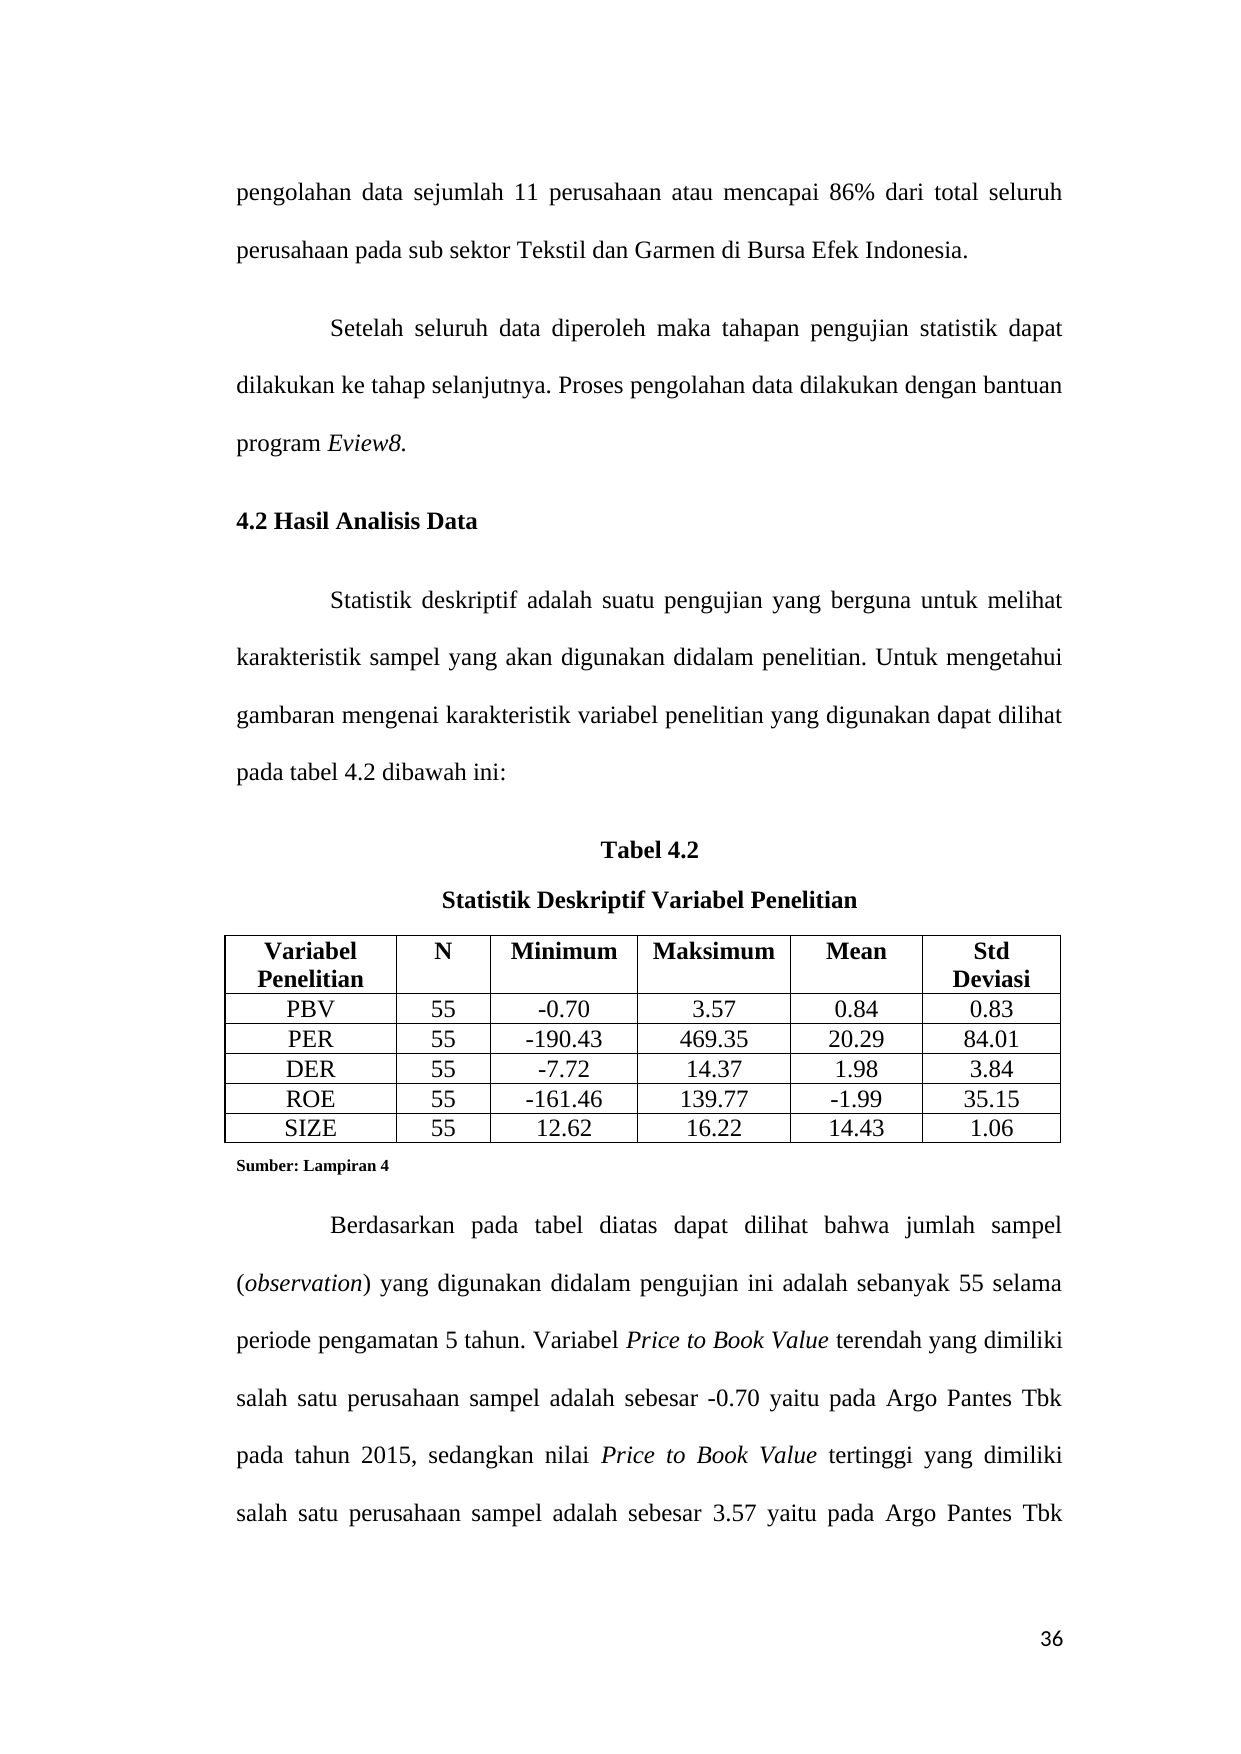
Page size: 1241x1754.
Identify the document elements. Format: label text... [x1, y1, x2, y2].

table_cell 55 [397, 1114, 490, 1142]
table_cell -1.99 [791, 1084, 922, 1112]
text Statistik Deskriptif Variabel Penelitian [236, 885, 1063, 914]
table_cell 469.35 [638, 1024, 790, 1053]
table_header Std Deviasi [923, 936, 1060, 993]
table_cell 1.98 [791, 1054, 922, 1083]
table_cell 12.62 [491, 1114, 637, 1142]
table_header Mean [791, 936, 922, 993]
table_cell 14.43 [791, 1114, 922, 1142]
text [236, 1210, 1063, 1526]
table_cell DER [226, 1054, 396, 1083]
table_cell PBV [226, 994, 396, 1023]
table_cell 0.83 [923, 994, 1060, 1023]
text Sumber: Lampiran 4 [236, 1156, 1063, 1189]
table_cell -7.72 [491, 1054, 637, 1083]
table_header Minimum [491, 936, 637, 993]
table_cell 0.84 [791, 994, 922, 1023]
table_cell 3.57 [638, 994, 790, 1023]
table_cell SIZE [226, 1114, 396, 1142]
table_header Variabel Penelitian [226, 936, 396, 993]
table_cell 139.77 [638, 1084, 790, 1112]
table_cell PER [226, 1024, 396, 1053]
table_cell ROE [226, 1084, 396, 1112]
text Setelah seluruh data diperoleh maka tahapan pengujian statistik dapat dilakukan ke tahap selanjutnya. Proses pengolahan data dilakukan dengan bantuan program Eview8. [236, 313, 1063, 457]
table_cell 20.29 [791, 1024, 922, 1053]
table_header Maksimum [638, 936, 790, 993]
table_cell 14.37 [638, 1054, 790, 1083]
table_cell 35.15 [923, 1084, 1060, 1112]
table_header N [397, 936, 490, 993]
table_cell -0.70 [491, 994, 637, 1023]
table_cell 55 [397, 1054, 490, 1083]
text Tabel 4.2 [236, 836, 1063, 864]
table_cell -161.46 [491, 1084, 637, 1112]
table_cell 1.06 [923, 1114, 1060, 1142]
table_cell 55 [397, 1024, 490, 1053]
table_cell 16.22 [638, 1114, 790, 1142]
table_cell 84.01 [923, 1024, 1060, 1053]
table_cell 55 [397, 994, 490, 1023]
text Statistik deskriptif adalah suatu pengujian yang berguna untuk melihat karakteristik sampel yang akan digunakan didalam penelitian. Untuk mengetahui gambaran mengenai karakteristik variabel penelitian yang digunakan dapat dilihat pada tabel 4.2 dibawah ini: [236, 585, 1063, 786]
table_cell 55 [397, 1084, 490, 1112]
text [236, 177, 1063, 263]
text 4.2 Hasil Analisis Data [236, 506, 1063, 535]
table_cell 3.84 [923, 1054, 1060, 1083]
table_cell -190.43 [491, 1024, 637, 1053]
